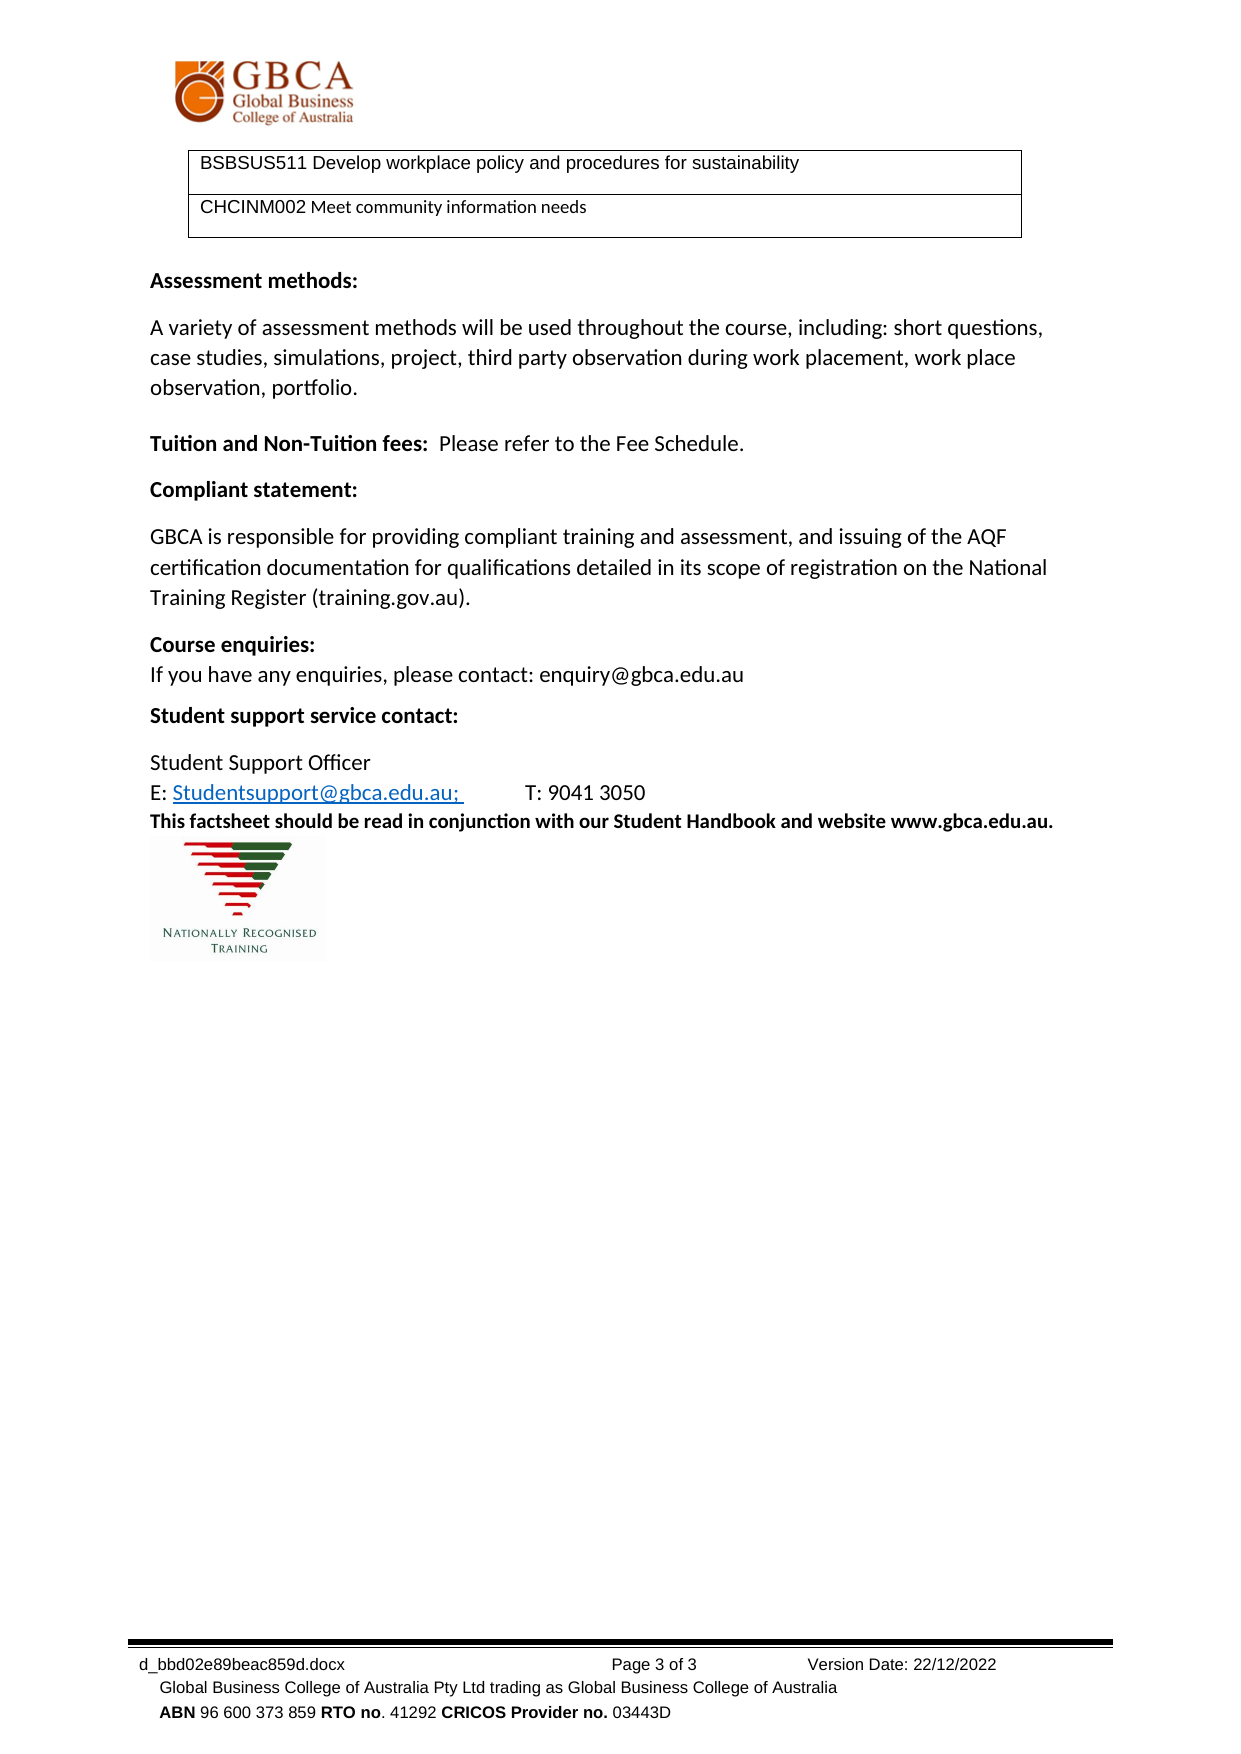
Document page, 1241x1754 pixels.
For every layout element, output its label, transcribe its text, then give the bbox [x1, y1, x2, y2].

table_cell BSBSUS511 Develop workplace policy and procedures for sustainability [189, 151, 1021, 193]
text Student support service contact: [150, 701, 1090, 729]
table_cell CHCINM002 Meet community information needs [189, 195, 1021, 237]
text This factsheet should be read in conjunction with our Student Handbook and website www.gbca.edu.au. [150, 808, 1090, 963]
picture [150, 36, 419, 150]
text Student Support Officer [150, 748, 1090, 776]
text GBCA is responsible for providing compliant training and assessment, and issuing of the AQF certification documentation for qualifications detailed in its scope of registration on the National Training Register (training.gov.au). [150, 522, 1090, 611]
text Tuition and Non-Tuition fees: Please refer to the Fee Schedule. [150, 429, 1090, 457]
picture [150, 836, 327, 963]
text Assessment methods: [150, 266, 1090, 294]
text Compliant statement: [150, 476, 1090, 503]
text Course enquiries: [150, 630, 1090, 658]
text E: Studentsupport@gbca.edu.au; T: 9041 3050 [150, 778, 1090, 806]
text If you have any enquiries, please contact: enquiry@gbca.edu.au [150, 660, 1090, 688]
text A variety of assessment methods will be used throughout the course, including: short questions, case studies, simulations, project, third party observation during work placement, work place observation, portfolio. [150, 313, 1090, 401]
